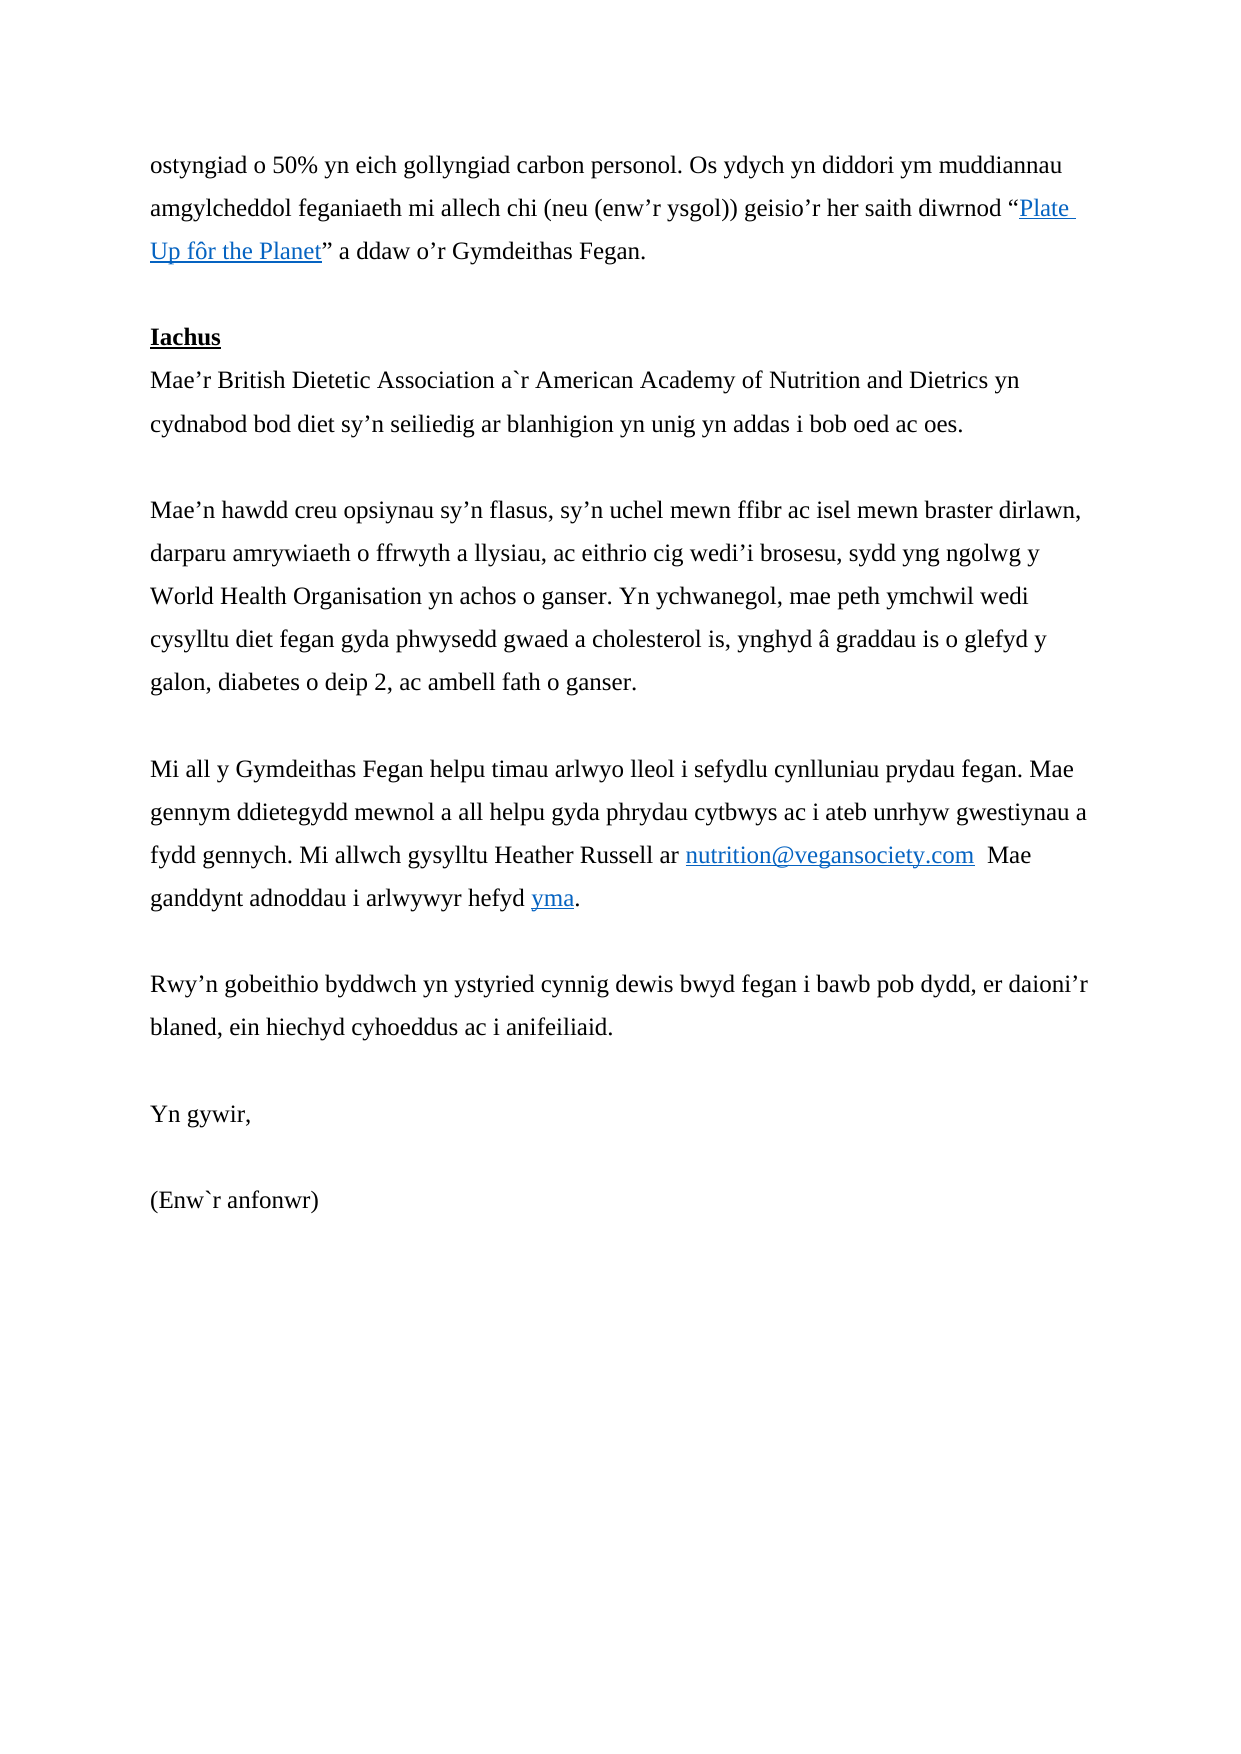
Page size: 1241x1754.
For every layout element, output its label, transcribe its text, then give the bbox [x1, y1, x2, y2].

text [150, 150, 1090, 265]
text Rwy’n gobeithio byddwch yn ystyried cynnig dewis bwyd fegan i bawb pob dydd, er daioni’r blaned, ein hiechyd cyhoeddus ac i anifeiliaid. [150, 969, 1090, 1041]
text Mae’r British Dietetic Association a`r American Academy of Nutrition and Dietrics yn cydnabod bod diet sy’n seiliedig ar blanhigion yn unig yn addas i bob oed ac oes. [150, 366, 1090, 437]
text (Enw`r anfonwr) [150, 1185, 1090, 1214]
text Mae’n hawdd creu opsiynau sy’n flasus, sy’n uchel mewn ffibr ac isel mewn braster dirlawn, darparu amrywiaeth o ffrwyth a llysiau, ac eithrio cig wedi’i brosesu, sydd yng ngolwg y World Health Organisation yn achos o ganser. Yn ychwanegol, mae peth ymchwil wedi cysylltu diet fegan gyda phwysedd gwaed a cholesterol is, ynghyd â graddau is o glefyd y galon, diabetes o deip 2, ac ambell fath o ganser. [150, 495, 1090, 696]
text Mi all y Gymdeithas Fegan helpu timau arlwyo lleol i sefydlu cynlluniau prydau fegan. Mae gennym ddietegydd mewnol a all helpu gyda phrydau cytbwys ac i ateb unrhyw gwestiynau a fydd gennych. Mi allwch gysylltu Heather Russell ar nutrition@vegansociety.com Mae ganddynt adnoddau i arlwywyr hefyd yma. [150, 754, 1090, 912]
text Iachus [150, 322, 1090, 351]
text Yn gywir, [150, 1099, 1090, 1127]
